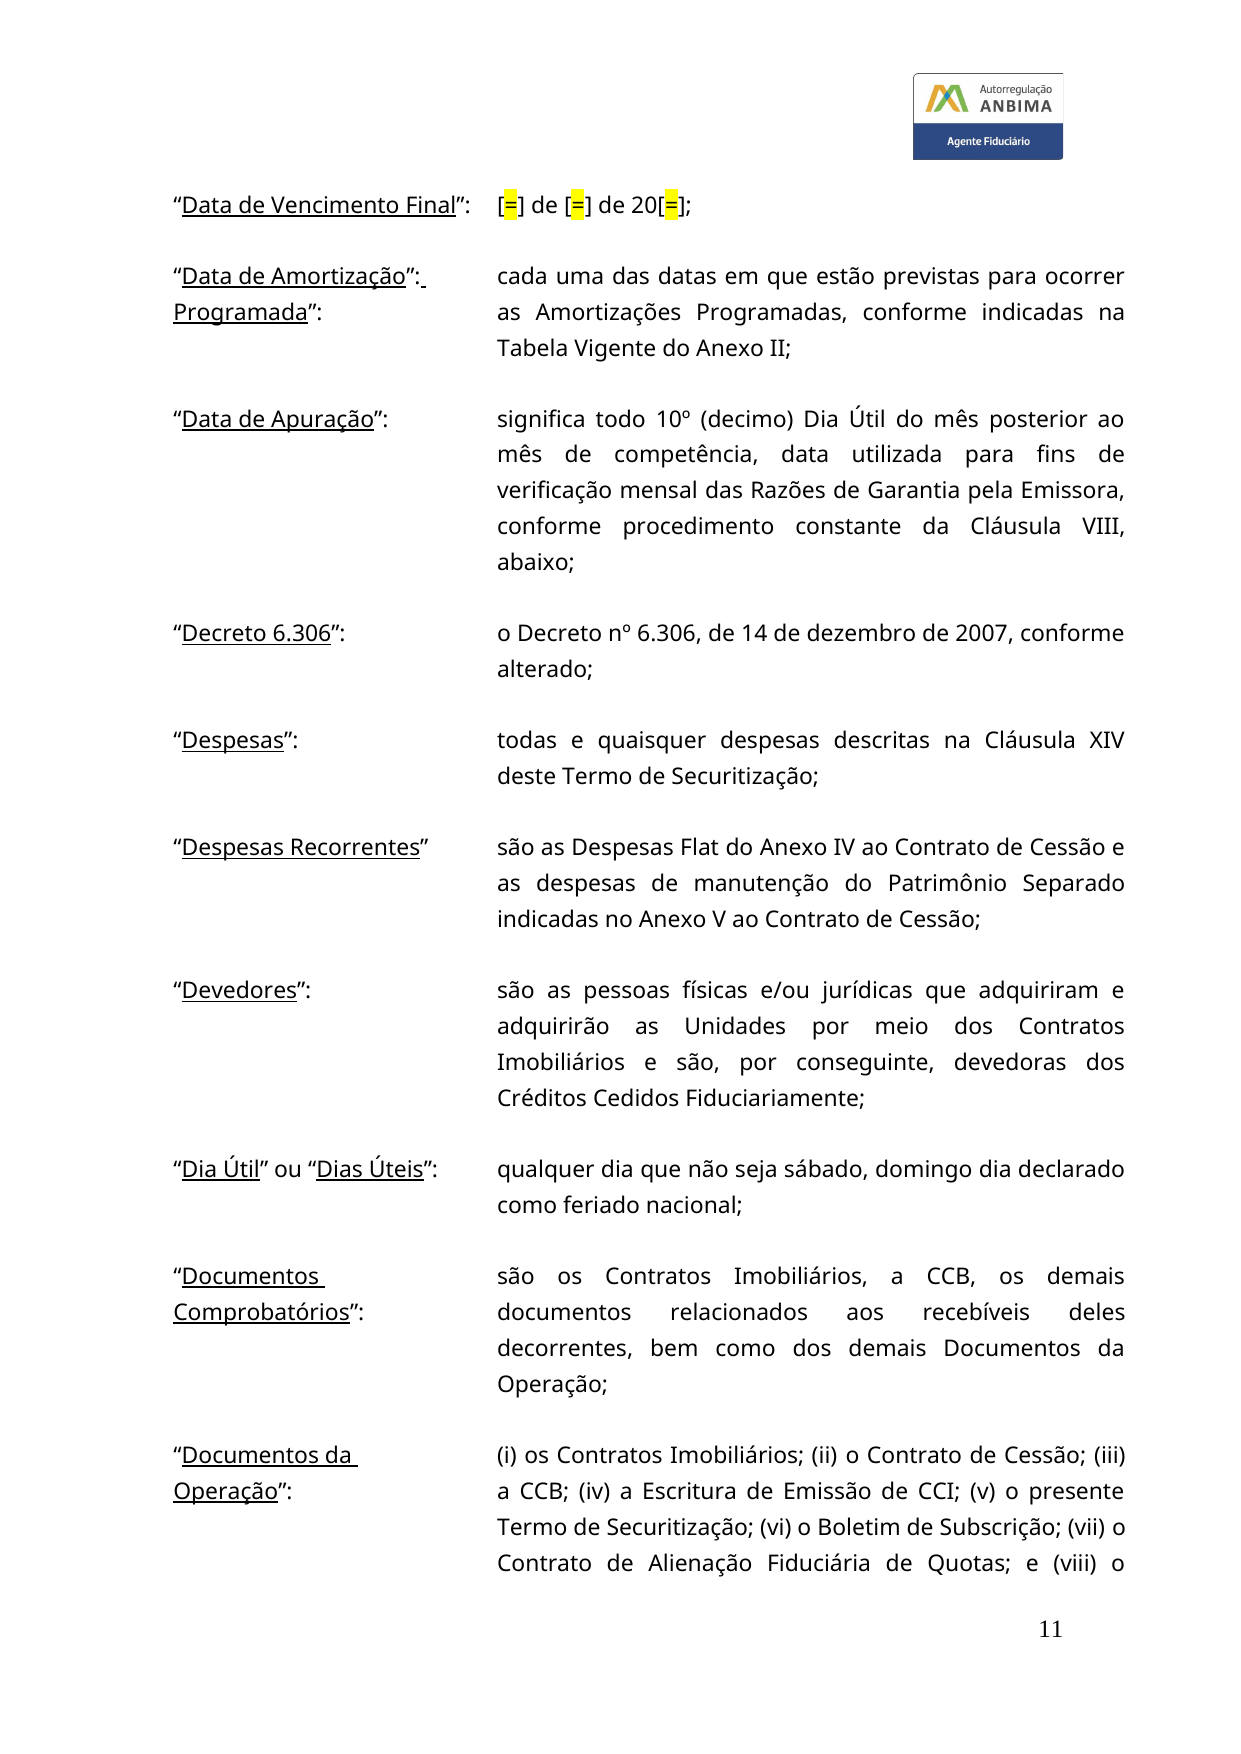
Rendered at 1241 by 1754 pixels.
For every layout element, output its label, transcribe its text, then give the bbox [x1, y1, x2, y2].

table_cell o Decreto nº 6.306, de 14 de dezembro de 2007, conforme alterado; [486, 617, 1137, 724]
table_cell [=] de [=] de 20[=]; [486, 189, 1137, 259]
table_cell qualquer dia que não seja sábado, domingo dia declarado como feriado nacional; [486, 1153, 1137, 1260]
table_cell “Despesas”: [162, 724, 486, 831]
table_cell “Dia Útil” ou “Dias Úteis”: [162, 1153, 486, 1260]
table_cell “Despesas Recorrentes” [162, 831, 486, 974]
table_cell são os Contratos Imobiliários, a CCB, os demais documentos relacionados aos recebíveis deles decorrentes, bem como dos demais Documentos da Operação; [486, 1260, 1137, 1439]
table_cell “Devedores”: [162, 974, 486, 1153]
table_cell “Data de Amortização”: Programada”: [162, 260, 486, 402]
table_cell “Decreto 6.306”: [162, 617, 486, 724]
table_cell todas e quaisquer despesas descritas na Cláusula XIV deste Termo de Securitização; [486, 724, 1137, 831]
picture [913, 73, 1064, 160]
table_cell “Documentos da Operação”: [162, 1439, 486, 1578]
table_cell são as pessoas físicas e/ou jurídicas que adquiriram e adquirirão as Unidades por meio dos Contratos Imobiliários e são, por conseguinte, devedoras dos Créditos Cedidos Fiduciariamente; [486, 974, 1137, 1153]
table_cell “Data de Apuração”: [162, 403, 486, 617]
table_cell “Data de Vencimento Final”: [162, 189, 486, 259]
table_cell cada uma das datas em que estão previstas para ocorrer as Amortizações Programadas, conforme indicadas na Tabela Vigente do Anexo II; [486, 260, 1137, 402]
table_cell “Documentos Comprobatórios”: [162, 1260, 486, 1439]
table_cell são as Despesas Flat do Anexo IV ao Contrato de Cessão e as despesas de manutenção do Patrimônio Separado indicadas no Anexo V ao Contrato de Cessão; [486, 831, 1137, 974]
table_cell significa todo 10º (decimo) Dia Útil do mês posterior ao mês de competência, data utilizada para fins de verificação mensal das Razões de Garantia pela Emissora, conforme procedimento constante da Cláusula VIII, abaixo; [486, 403, 1137, 617]
